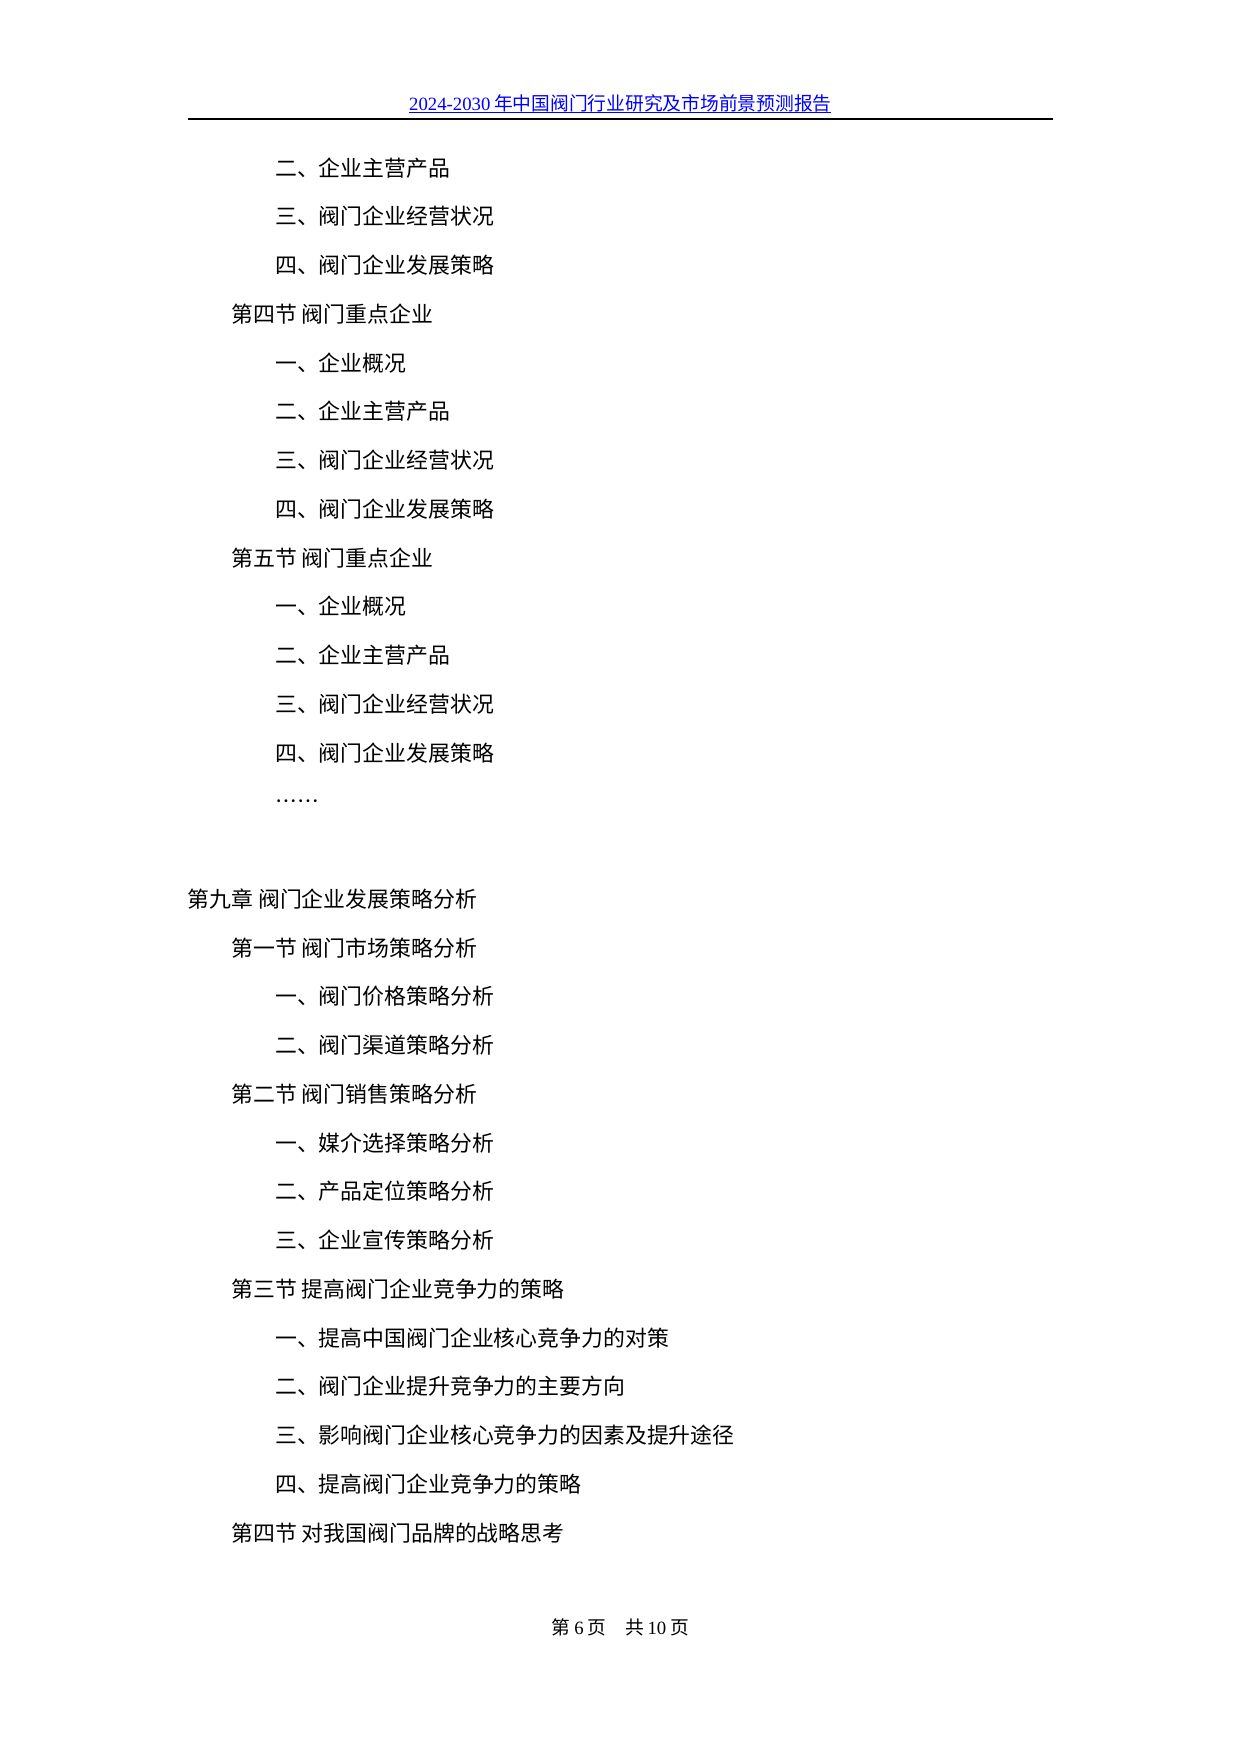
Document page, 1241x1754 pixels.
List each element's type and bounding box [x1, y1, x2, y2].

text [187, 150, 1053, 1548]
